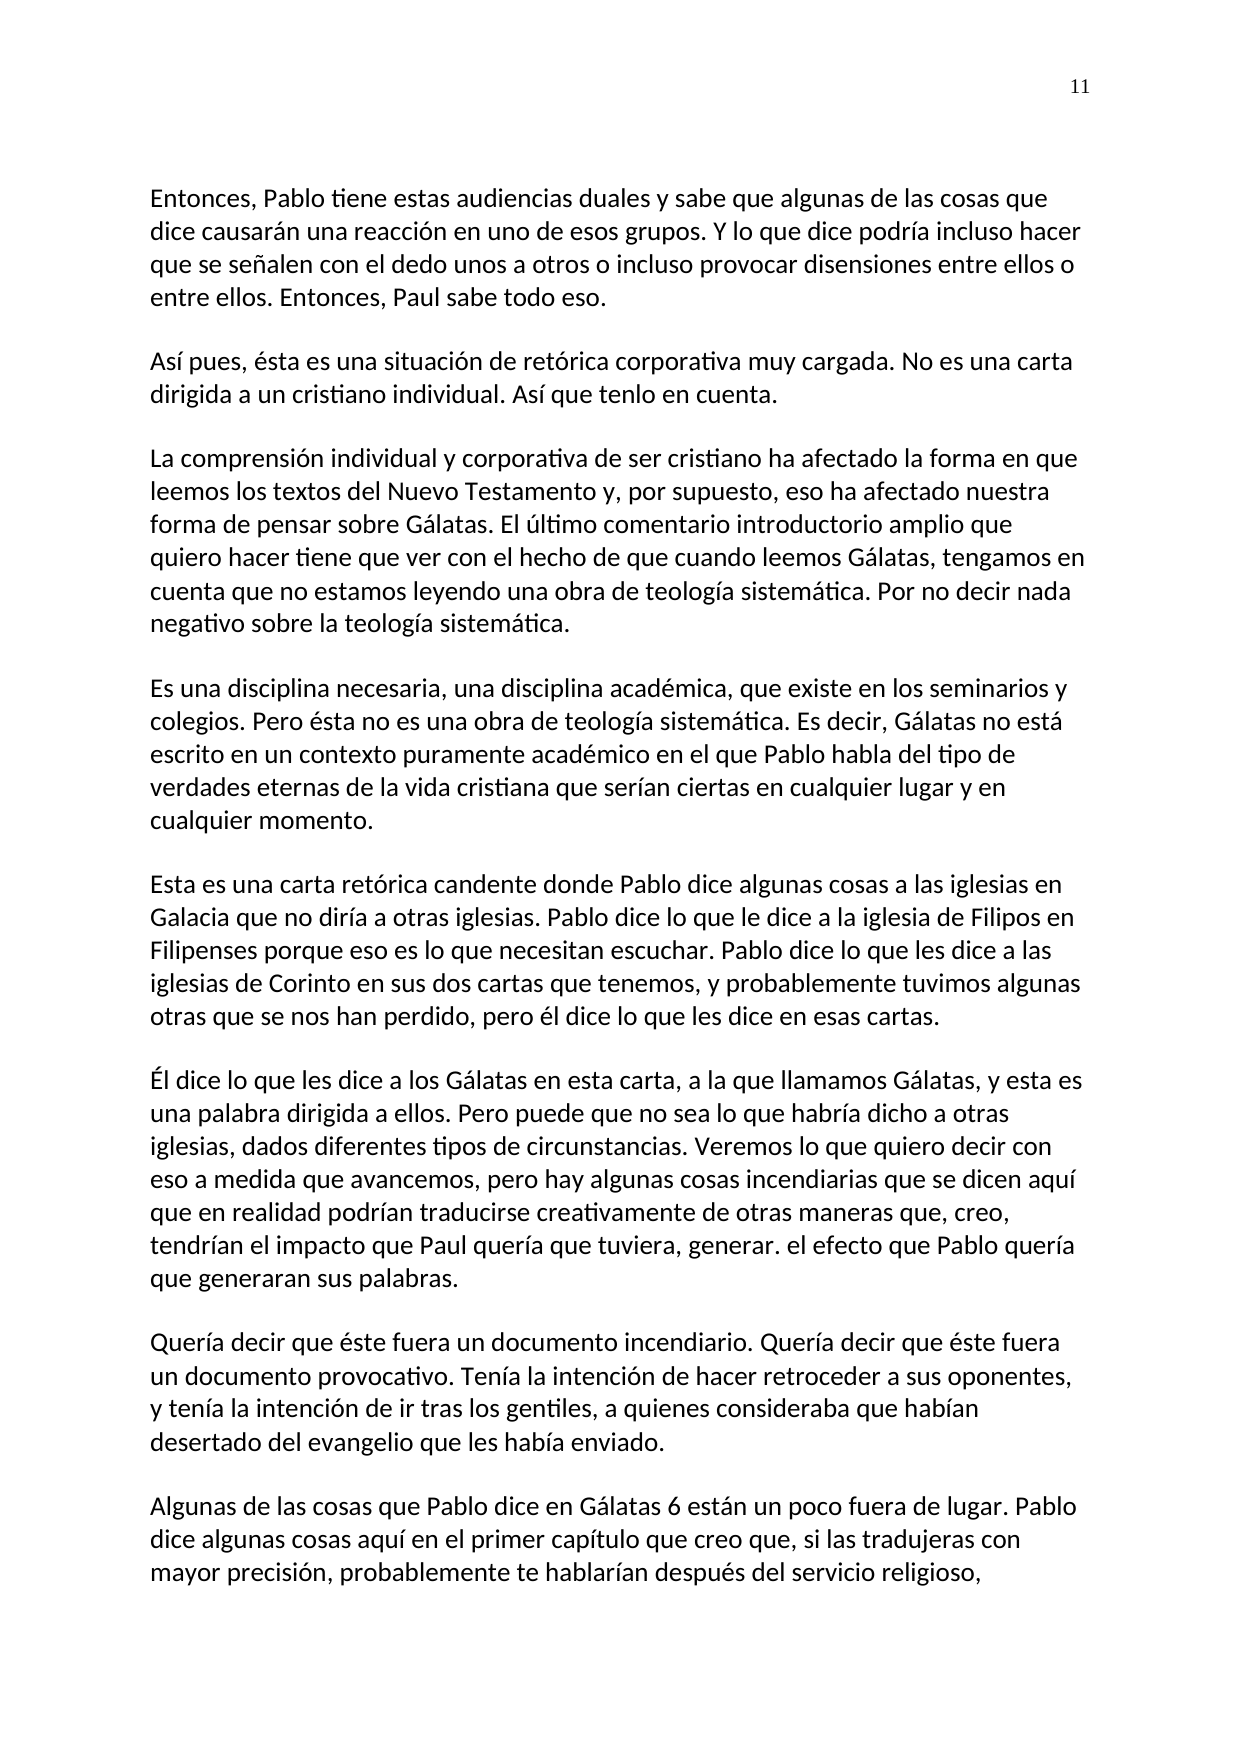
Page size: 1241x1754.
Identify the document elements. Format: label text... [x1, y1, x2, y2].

text Esta es una carta retórica candente donde Pablo dice algunas cosas a las iglesias en Galacia que no diría a otras iglesias. Pablo dice lo que le dice a la iglesia de Filipos en Filipenses porque eso es lo que necesitan escuchar. Pablo dice lo que les dice a las iglesias de Corinto en sus dos cartas que tenemos, y probablemente tuvimos algunas otras que se nos han perdido, pero él dice lo que les dice en esas cartas. [150, 867, 1090, 1032]
text Así pues, ésta es una situación de retórica corporativa muy cargada. No es una carta dirigida a un cristiano individual. Así que tenlo en cuenta. [150, 344, 1090, 410]
text Es una disciplina necesaria, una disciplina académica, que existe en los seminarios y colegios. Pero ésta no es una obra de teología sistemática. Es decir, Gálatas no está escrito en un contexto puramente académico en el que Pablo habla del tipo de verdades eternas de la vida cristiana que serían ciertas en cualquier lugar y en cualquier momento. [150, 671, 1090, 836]
text Quería decir que éste fuera un documento incendiario. Quería decir que éste fuera un documento provocativo. Tenía la intención de hacer retroceder a sus oponentes, y tenía la intención de ir tras los gentiles, a quienes consideraba que habían desertado del evangelio que les había enviado. [150, 1326, 1090, 1458]
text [150, 1489, 1090, 1588]
text Entonces, Pablo tiene estas audiencias duales y sabe que algunas de las cosas que dice causarán una reacción en uno de esos grupos. Y lo que dice podría incluso hacer que se señalen con el dedo unos a otros o incluso provocar disensiones entre ellos o entre ellos. Entonces, Paul sabe todo eso. [150, 181, 1090, 313]
text Él dice lo que les dice a los Gálatas en esta carta, a la que llamamos Gálatas, y esta es una palabra dirigida a ellos. Pero puede que no sea lo que habría dicho a otras iglesias, dados diferentes tipos de circunstancias. Veremos lo que quiero decir con eso a medida que avancemos, pero hay algunas cosas incendiarias que se dicen aquí que en realidad podrían traducirse creativamente de otras maneras que, creo, tendrían el impacto que Paul quería que tuviera, generar. el efecto que Pablo quería que generaran sus palabras. [150, 1063, 1090, 1294]
text La comprensión individual y corporativa de ser cristiano ha afectado la forma en que leemos los textos del Nuevo Testamento y, por supuesto, eso ha afectado nuestra forma de pensar sobre Gálatas. El último comentario introductorio amplio que quiero hacer tiene que ver con el hecho de que cuando leemos Gálatas, tengamos en cuenta que no estamos leyendo una obra de teología sistemática. Por no decir nada negativo sobre la teología sistemática. [150, 442, 1090, 640]
